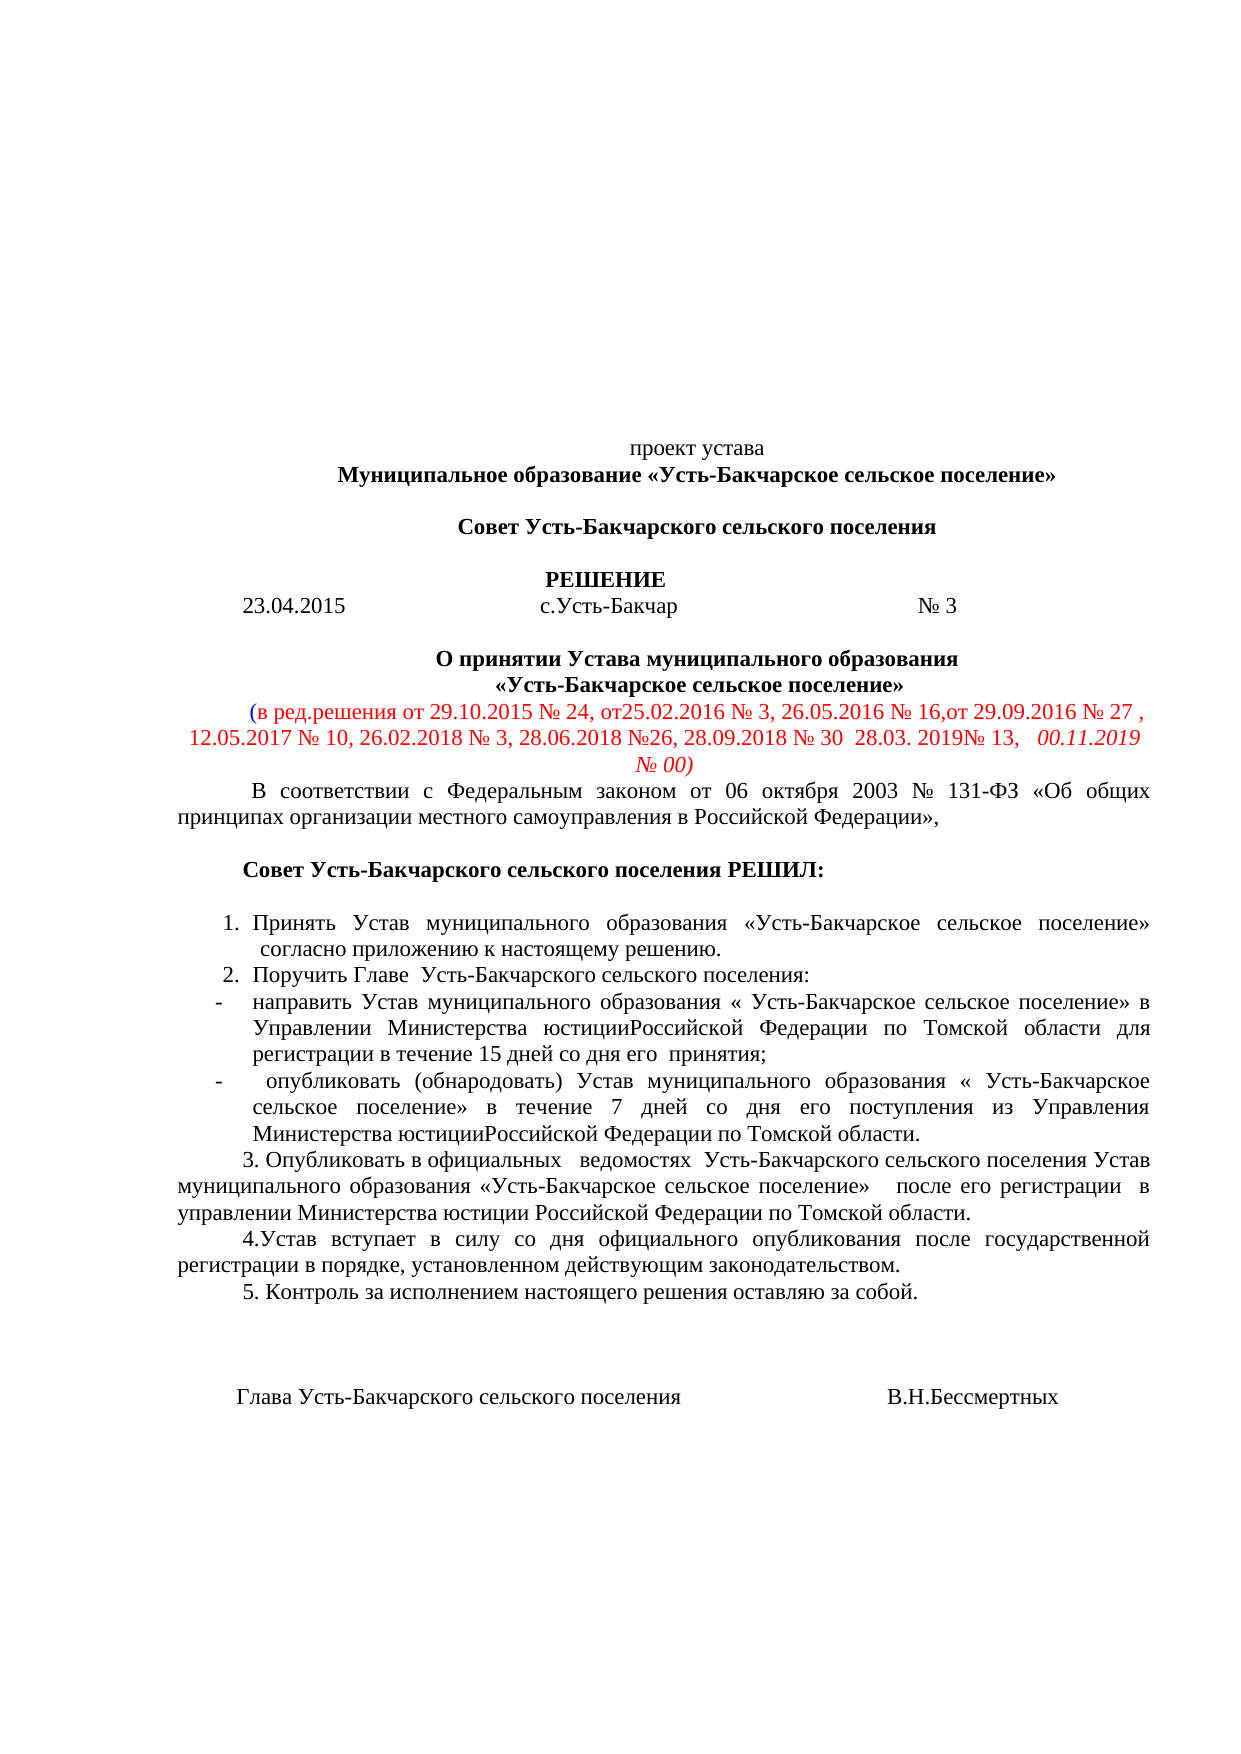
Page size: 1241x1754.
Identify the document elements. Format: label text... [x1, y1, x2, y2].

list опубликовать (обнародовать) Устав муниципального образования « Усть-Бакчарское сельское поселение» в течение 7 дней со дня его поступления из Управления Министерства юстицииРоссийской Федерации по Томской области. [215, 1067, 1152, 1146]
text (в ред.решения от 29.10.2015 № 24, от25.02.2016 № 3, 26.05.2016 № 16,от 29.09.2016 № 27 , 12.05.2017 № 10, 26.02.2018 № 3, 28.06.2018 №26, 28.09.2018 № 30 28.03. 2019№ 13, 00.11.2019 № 00) [177, 698, 1152, 777]
text 5. Контроль за исполнением настоящего решения оставляю за собой. [177, 1278, 1152, 1304]
list Принять Устав муниципального образования «Усть-Бакчарское сельское поселение» согласно приложению к настоящему решению. [222, 909, 1152, 961]
text В соответствии с Федеральным законом от 06 октября 2003 № 131-ФЗ «Об общих принципах организации местного самоуправления в Российской Федерации», [177, 777, 1152, 830]
text 4.Устав вступает в силу со дня официального опубликования после государственной регистрации в порядке, установленном действующим законодательством. [177, 1225, 1152, 1278]
text Совет Усть-Бакчарского сельского поселения [177, 513, 1152, 540]
text 23.04.2015 с.Усть-Бакчар № 3 [177, 592, 1152, 619]
list направить Устав муниципального образования « Усть-Бакчарское сельское поселение» в Управлении Министерства юстицииРоссийской Федерации по Томской области для регистрации в течение 15 дней со дня его принятия; [215, 988, 1152, 1067]
text проект устава [177, 434, 1152, 461]
text 3. Опубликовать в официальных ведомостях Усть-Бакчарского сельского поселения Устав муниципального образования «Усть-Бакчарское сельское поселение» после его регистрации в управлении Министерства юстиции Российской Федерации по Томской области. [177, 1146, 1152, 1225]
text О принятии Устава муниципального образования [177, 645, 1152, 672]
text Глава Усть-Бакчарского сельского поселения В.Н.Бессмертных [177, 1383, 1152, 1409]
text РЕШЕНИЕ [177, 566, 1152, 592]
text Муниципальное образование «Усть-Бакчарское сельское поселение» [177, 461, 1152, 487]
list Поручить Главе Усть-Бакчарского сельского поселения: [222, 961, 1152, 988]
text «Усть-Бакчарское сельское поселение» [177, 672, 1152, 698]
text Совет Усть-Бакчарского сельского поселения решил: [177, 856, 1152, 882]
